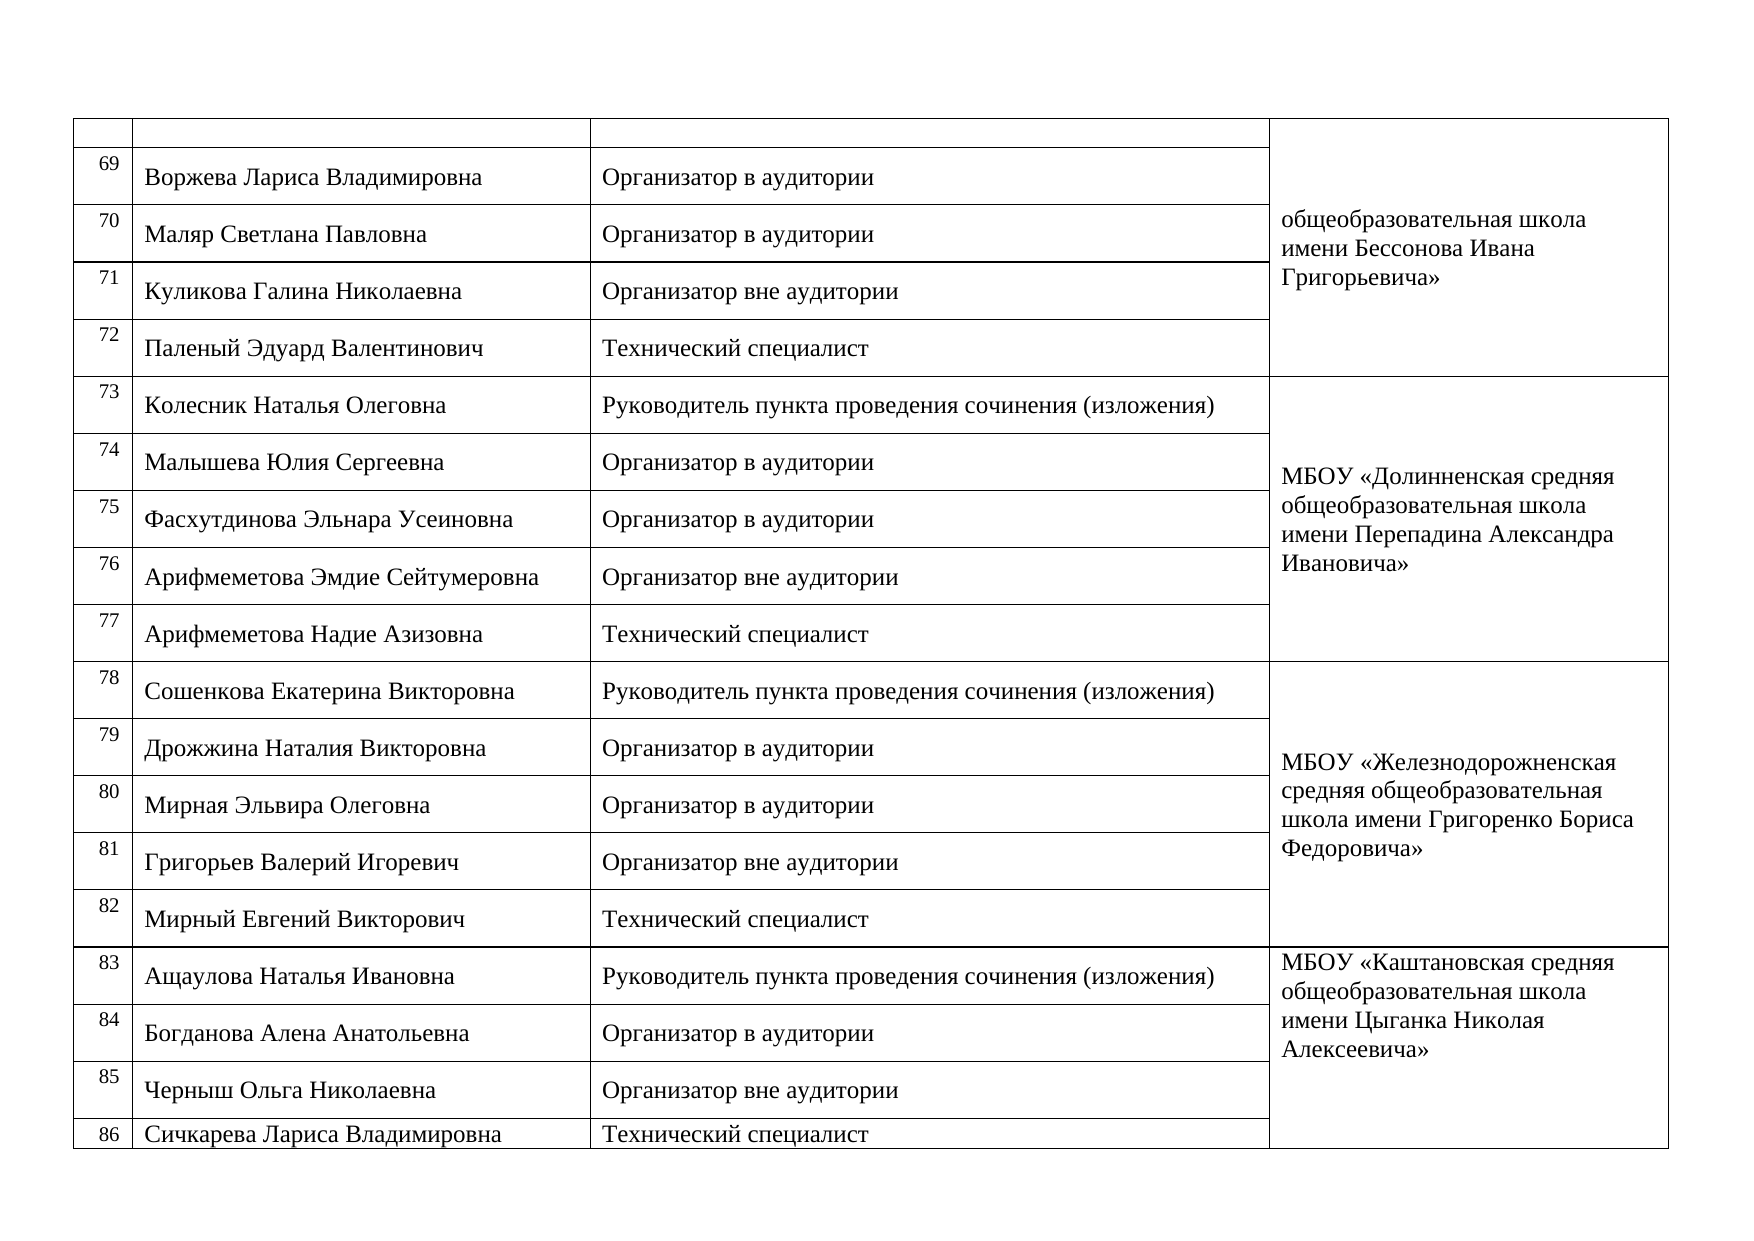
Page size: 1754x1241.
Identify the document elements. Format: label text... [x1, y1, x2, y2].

table_cell Богданова Алена Анатольевна [133, 1005, 590, 1061]
table_cell [74, 719, 132, 775]
table_cell [74, 890, 132, 946]
table_cell Организатор в аудитории [591, 148, 1269, 204]
table_cell Дрожжина Наталия Викторовна [133, 719, 590, 775]
table_cell Сошенкова Екатерина Викторовна [133, 662, 590, 718]
table_cell [74, 1005, 132, 1061]
table_cell Организатор вне аудитории [591, 833, 1269, 889]
table_cell [74, 662, 132, 718]
table_cell [74, 148, 132, 204]
table_cell Черныш Ольга Николаевна [133, 1062, 590, 1118]
table_cell Организатор в аудитории [591, 719, 1269, 775]
table_cell [74, 320, 132, 376]
table_cell Технический специалист [591, 605, 1269, 661]
table_cell [74, 119, 132, 147]
table_cell Арифмеметова Надие Азизовна [133, 605, 590, 661]
table_cell МБОУ «Железнодорожненская средняя общеобразовательная школа имени Григоренко Бориса Федоровича» [1270, 662, 1668, 946]
table_cell [74, 491, 132, 547]
table_cell Организатор в аудитории [591, 205, 1269, 261]
table_cell Колесник Наталья Олеговна [133, 377, 590, 433]
table_cell Организатор вне аудитории [591, 1062, 1269, 1118]
table_cell [74, 548, 132, 604]
table_cell Организатор в аудитории [591, 776, 1269, 832]
table_cell Фасхутдинова Эльнара Усеиновна [133, 491, 590, 547]
table_cell Арифмеметова Эмдие Сейтумеровна [133, 548, 590, 604]
table_cell Куликова Галина Николаевна [133, 263, 590, 318]
table_cell [74, 1119, 132, 1147]
table_cell Организатор в аудитории [591, 491, 1269, 547]
table_cell Паленый Эдуард Валентинович [133, 320, 590, 376]
table_cell [74, 263, 132, 318]
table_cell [133, 119, 590, 147]
table_cell Руководитель пункта проведения сочинения (изложения) [591, 377, 1269, 433]
table_cell Мирная Эльвира Олеговна [133, 776, 590, 832]
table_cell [1270, 119, 1668, 376]
table_cell МБОУ «Каштановская средняя общеобразовательная школа имени Цыганка Николая Алексеевича» [1270, 948, 1668, 1147]
table_cell Малышева Юлия Сергеевна [133, 434, 590, 490]
table_cell Маляр Светлана Павловна [133, 205, 590, 261]
table_cell Технический специалист [591, 890, 1269, 946]
table_cell Технический специалист [591, 320, 1269, 376]
table_cell [74, 377, 132, 433]
table_cell Организатор в аудитории [591, 434, 1269, 490]
table_cell Мирный Евгений Викторович [133, 890, 590, 946]
table_cell [74, 776, 132, 832]
table_cell [74, 833, 132, 889]
table_cell Ащаулова Наталья Ивановна [133, 948, 590, 1003]
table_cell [133, 1119, 590, 1147]
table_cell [591, 119, 1269, 147]
table_cell [74, 605, 132, 661]
table_cell Григорьев Валерий Игоревич [133, 833, 590, 889]
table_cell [591, 948, 1269, 1003]
table_cell Организатор в аудитории [591, 1005, 1269, 1061]
table_cell [74, 434, 132, 490]
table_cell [591, 1119, 1269, 1147]
table_cell Организатор вне аудитории [591, 263, 1269, 318]
table_cell Воржева Лариса Владимировна [133, 148, 590, 204]
table_cell [74, 205, 132, 261]
table_cell [74, 948, 132, 1003]
table_cell [74, 1062, 132, 1118]
table_cell Руководитель пункта проведения сочинения (изложения) [591, 662, 1269, 718]
table_cell Организатор вне аудитории [591, 548, 1269, 604]
table_cell МБОУ «Долинненская средняя общеобразовательная школа имени Перепадина Александра Ивановича» [1270, 377, 1668, 661]
